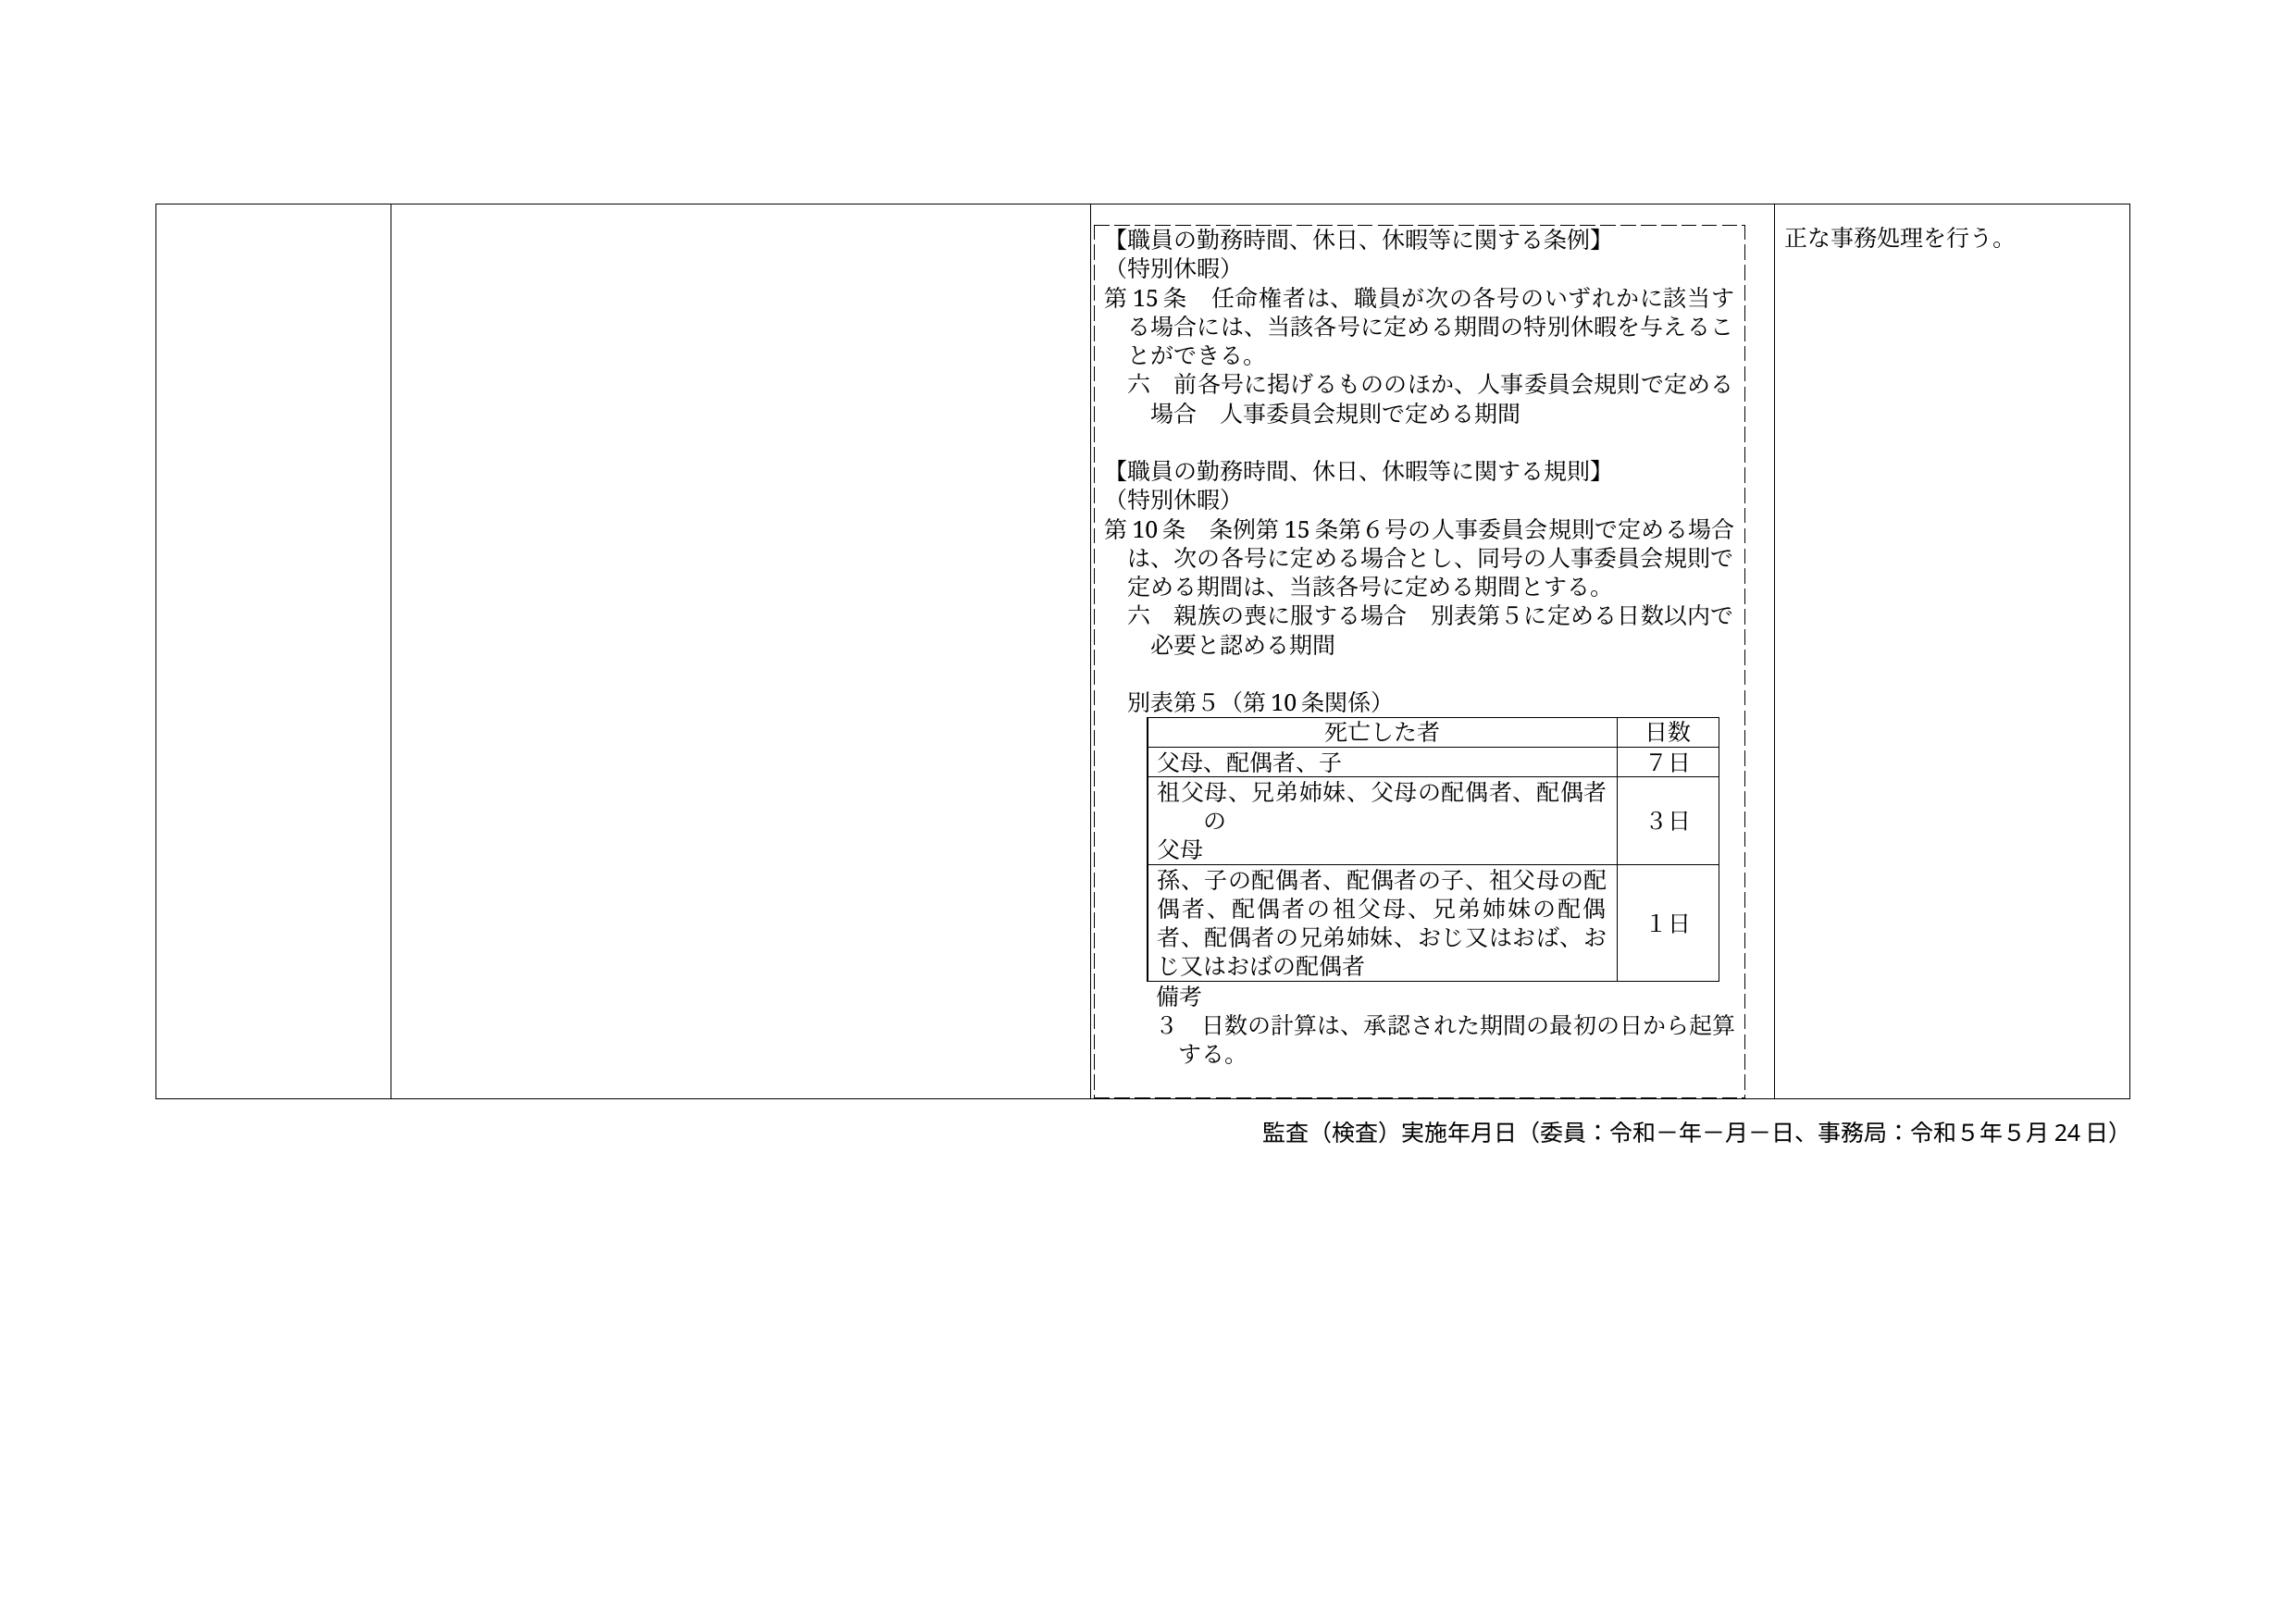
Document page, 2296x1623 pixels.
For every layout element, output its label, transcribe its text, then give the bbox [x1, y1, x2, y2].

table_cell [391, 204, 1090, 1098]
text 監査（検査）実施年月日（委員：令和－年－月－日、事務局：令和５年５月24日） [156, 1099, 2131, 1163]
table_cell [1091, 204, 1774, 1098]
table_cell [1775, 204, 2129, 1098]
table_cell 東住吉総合高等学校 [156, 204, 391, 1098]
